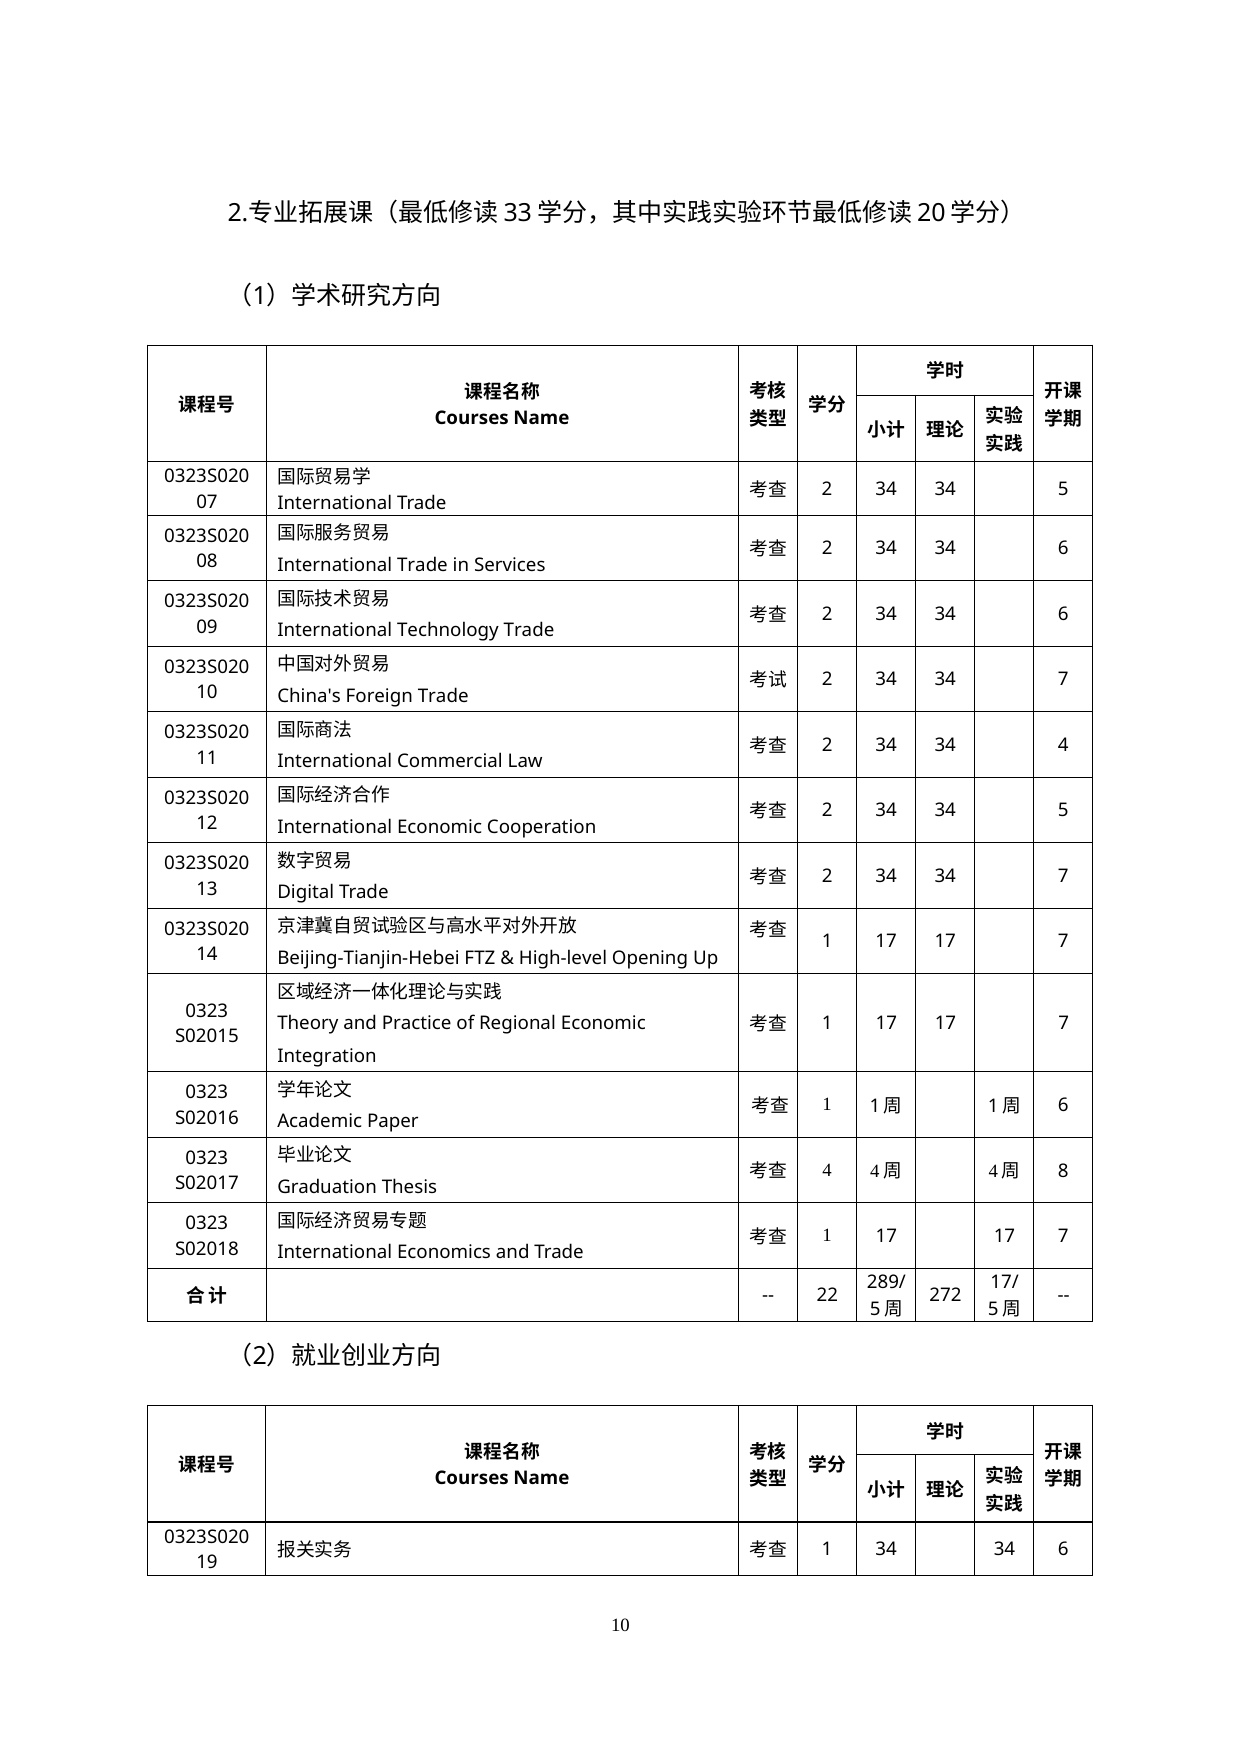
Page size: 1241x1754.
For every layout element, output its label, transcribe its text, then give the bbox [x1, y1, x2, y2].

text 2.专业拓展课（最低修读33学分，其中实践实验环节最低修读20学分） [177, 178, 1063, 243]
table_cell 0323S02017 [148, 1138, 266, 1202]
table_header 学时 [857, 346, 1033, 394]
table_cell [975, 647, 1033, 711]
table_cell 2 [798, 843, 856, 908]
table_cell 34 [975, 1523, 1033, 1574]
table_cell 国际贸易学 International Trade [267, 462, 738, 514]
table_cell 国际服务贸易 International Trade in Services [267, 516, 738, 580]
table_cell 考查 [739, 843, 797, 908]
table_cell 17 [857, 974, 915, 1071]
text （1）学术研究方向 [177, 261, 1063, 326]
table_cell 考查 [739, 1072, 797, 1137]
table_cell 实验 实践 [975, 1455, 1033, 1521]
table_cell 6 [1034, 581, 1092, 646]
table_cell 国际经济合作 International Economic Cooperation [267, 778, 738, 842]
table_cell [975, 712, 1033, 777]
table_cell [975, 462, 1033, 514]
table_header 课程号 [148, 346, 266, 461]
table_cell 报关实务 Customs Practice [266, 1523, 738, 1574]
table_cell 0323S02013 [148, 843, 266, 908]
table_cell 4 [798, 1138, 856, 1202]
table_cell 0323S02011 [148, 712, 266, 777]
table_cell 2 [798, 712, 856, 777]
table_header 课程名称 Courses Name [267, 346, 738, 461]
table_cell 1周 [857, 1072, 915, 1137]
table_cell 17 [916, 974, 974, 1071]
table_cell 京津冀自贸试验区与高水平对外开放 Beijing-Tianjin-Hebei FTZ & High-level Opening Up [267, 909, 738, 973]
table_cell 6 [1034, 1523, 1092, 1574]
table_cell 34 [916, 647, 974, 711]
table_cell 2 [798, 462, 856, 514]
table_cell 17/ 5周 [975, 1269, 1033, 1321]
table_cell 17 [857, 1203, 915, 1268]
table_cell 7 [1034, 647, 1092, 711]
table_cell 34 [857, 778, 915, 842]
table_cell 小计 [857, 1455, 915, 1521]
table_cell 国际技术贸易 International Technology Trade [267, 581, 738, 646]
table_cell [975, 778, 1033, 842]
table_cell 0323S02008 [148, 516, 266, 580]
table_cell 1 [798, 1072, 856, 1137]
table_cell 34 [916, 712, 974, 777]
table_cell 2 [798, 778, 856, 842]
table_cell 考查 [739, 1138, 797, 1202]
table_cell 7 [1034, 843, 1092, 908]
table_cell [916, 1072, 974, 1137]
table_header 课程号 [148, 1406, 265, 1521]
table_cell 17 [916, 909, 974, 973]
table_cell 1 [798, 974, 856, 1071]
table_header 课程名称 Courses Name [266, 1406, 738, 1521]
table_cell 实验 实践 [975, 396, 1033, 461]
table_cell 考查 [739, 581, 797, 646]
table_cell 理论 [916, 1455, 974, 1521]
table_cell 考查 [739, 516, 797, 580]
table_cell 5 [1034, 778, 1092, 842]
table_cell 6 [1034, 516, 1092, 580]
table_cell 34 [857, 712, 915, 777]
table_cell 34 [857, 1523, 915, 1574]
table_cell 17 [857, 909, 915, 973]
table_cell 考查 [739, 1523, 797, 1574]
table_cell 34 [857, 516, 915, 580]
table_cell 0323S02016 [148, 1072, 266, 1137]
table_cell 6 [1034, 1072, 1092, 1137]
table_cell 272 [916, 1269, 974, 1321]
table_cell 34 [916, 462, 974, 514]
table_cell -- [739, 1269, 797, 1321]
table_cell 学年论文 Academic Paper [267, 1072, 738, 1137]
table_header 考核 类型 [739, 346, 797, 461]
table_cell [975, 843, 1033, 908]
table_cell 2 [798, 647, 856, 711]
table_header 开课 学期 [1034, 346, 1092, 461]
table_cell 4 [1034, 712, 1092, 777]
table_cell 4周 [975, 1138, 1033, 1202]
table_cell 2 [798, 516, 856, 580]
table_cell 区域经济一体化理论与实践 Theory and Practice of Regional Economic Integration [267, 974, 738, 1071]
table_cell 0323S02014 [148, 909, 266, 973]
table_cell 34 [857, 843, 915, 908]
table_cell 国际商法 International Commercial Law [267, 712, 738, 777]
table_cell 1 [798, 1203, 856, 1268]
table_cell 7 [1034, 909, 1092, 973]
table_header 开课 学期 [1034, 1406, 1092, 1521]
table_cell 考试 [739, 647, 797, 711]
table_cell 0323S02015 [148, 974, 266, 1071]
table_cell 7 [1034, 1203, 1092, 1268]
table_header 考核 类型 [739, 1406, 797, 1521]
table_cell 0323S02007 [148, 462, 266, 514]
table_header 学分 [798, 1406, 856, 1521]
table_cell 考查 [739, 1203, 797, 1268]
table_cell [267, 1269, 738, 1321]
table_cell 34 [916, 581, 974, 646]
table_cell 2 [798, 581, 856, 646]
table_cell 22 [798, 1269, 856, 1321]
table_cell 数字贸易 Digital Trade [267, 843, 738, 908]
table_cell 1 [798, 1523, 856, 1574]
text （2）就业创业方向 [177, 1322, 1063, 1386]
table_cell 5 [1034, 462, 1092, 514]
table_cell 考查 [739, 974, 797, 1071]
table_header 学分 [798, 346, 856, 461]
table_cell 中国对外贸易 China's Foreign Trade [267, 647, 738, 711]
table_cell 0323S02012 [148, 778, 266, 842]
table_cell 考查 [739, 462, 797, 514]
table_cell 考查 [739, 909, 797, 973]
table_cell 0323S02018 [148, 1203, 266, 1268]
table_cell 4周 [857, 1138, 915, 1202]
table_cell 17 [975, 1203, 1033, 1268]
table_cell 考查 [739, 778, 797, 842]
table_cell 34 [916, 778, 974, 842]
table_cell [975, 516, 1033, 580]
table_cell [975, 581, 1033, 646]
table_cell 7 [1034, 974, 1092, 1071]
table_cell 289/ 5周 [857, 1269, 915, 1321]
table_cell [975, 909, 1033, 973]
table_cell 毕业论文 Graduation Thesis [267, 1138, 738, 1202]
table_cell 国际经济贸易专题 International Economics and Trade [267, 1203, 738, 1268]
table_cell 8 [1034, 1138, 1092, 1202]
table_cell 0323S02010 [148, 647, 266, 711]
table_cell 34 [916, 516, 974, 580]
table_cell 34 [857, 647, 915, 711]
table_cell 1 [798, 909, 856, 973]
table_cell 34 [857, 581, 915, 646]
table_cell [916, 1203, 974, 1268]
table_cell [916, 1138, 974, 1202]
table_cell [916, 1523, 974, 1574]
table_cell 合 计 [148, 1269, 266, 1321]
table_cell 小计 [857, 396, 915, 461]
table_header 学时 [857, 1406, 1033, 1454]
table_cell [975, 974, 1033, 1071]
table_cell 0323S02019 [148, 1523, 265, 1574]
table_cell 考查 [739, 712, 797, 777]
table_cell 0323S02009 [148, 581, 266, 646]
table_cell 理论 [916, 396, 974, 461]
table_cell -- [1034, 1269, 1092, 1321]
table_cell 1周 [975, 1072, 1033, 1137]
table_cell 34 [916, 843, 974, 908]
table_cell 34 [857, 462, 915, 514]
